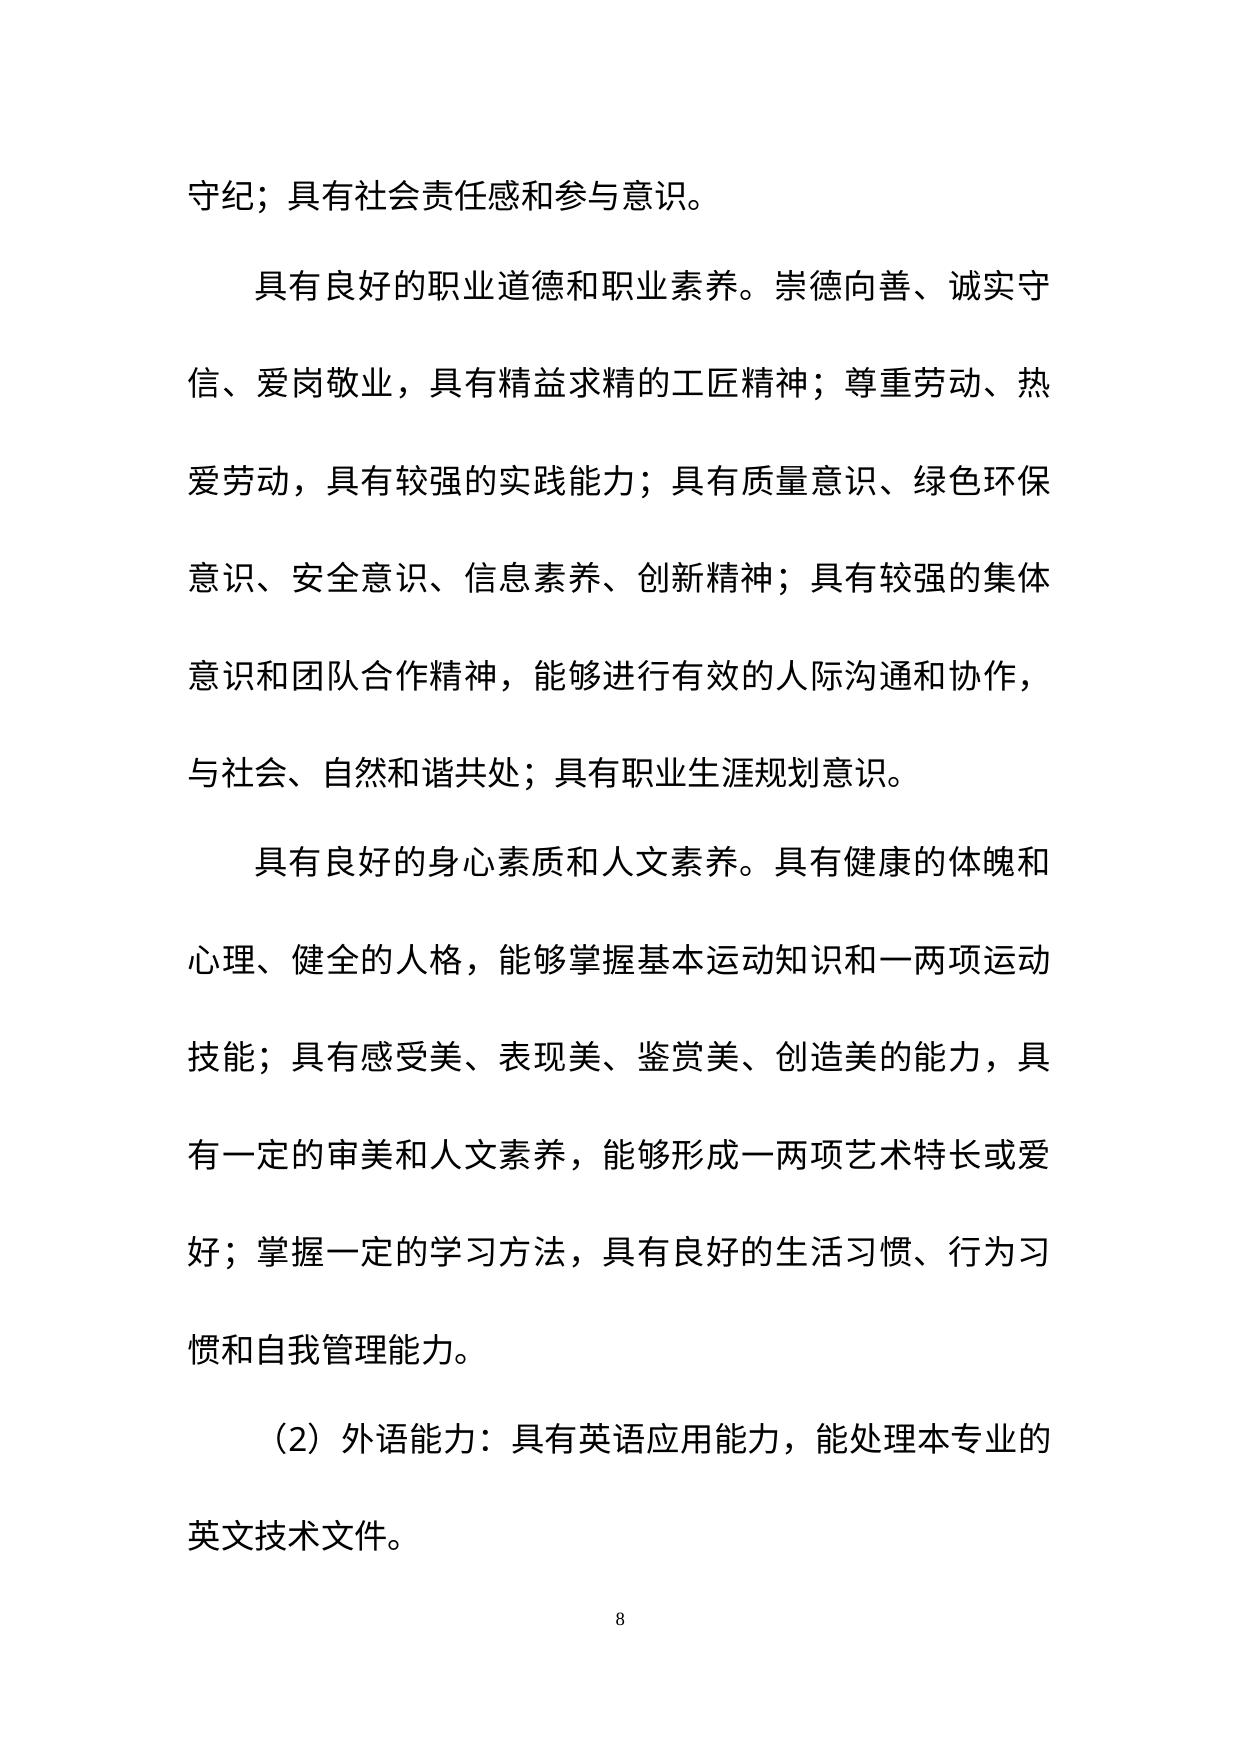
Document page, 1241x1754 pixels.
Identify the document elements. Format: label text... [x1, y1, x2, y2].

text （2）外语能力：具有英语应用能力，能处理本专业的英文技术文件。 [187, 1404, 1053, 1567]
text 具有良好的身心素质和人文素养。具有健康的体魄和心理、健全的人格，能够掌握基本运动知识和一两项运动技能；具有感受美、表现美、鉴赏美、创造美的能力，具有一定的审美和人文素养，能够形成一两项艺术特长或爱好；掌握一定的学习方法，具有良好的生活习惯、行为习惯和自我管理能力。 [187, 828, 1053, 1380]
text 具有良好的职业道德和职业素养。崇德向善、诚实守信、爱岗敬业，具有精益求精的工匠精神；尊重劳动、热爱劳动，具有较强的实践能力；具有质量意识、绿色环保意识、安全意识、信息素养、创新精神；具有较强的集体意识和团队合作精神，能够进行有效的人际沟通和协作，与社会、自然和谐共处；具有职业生涯规划意识。 [187, 251, 1053, 803]
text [187, 162, 1053, 227]
